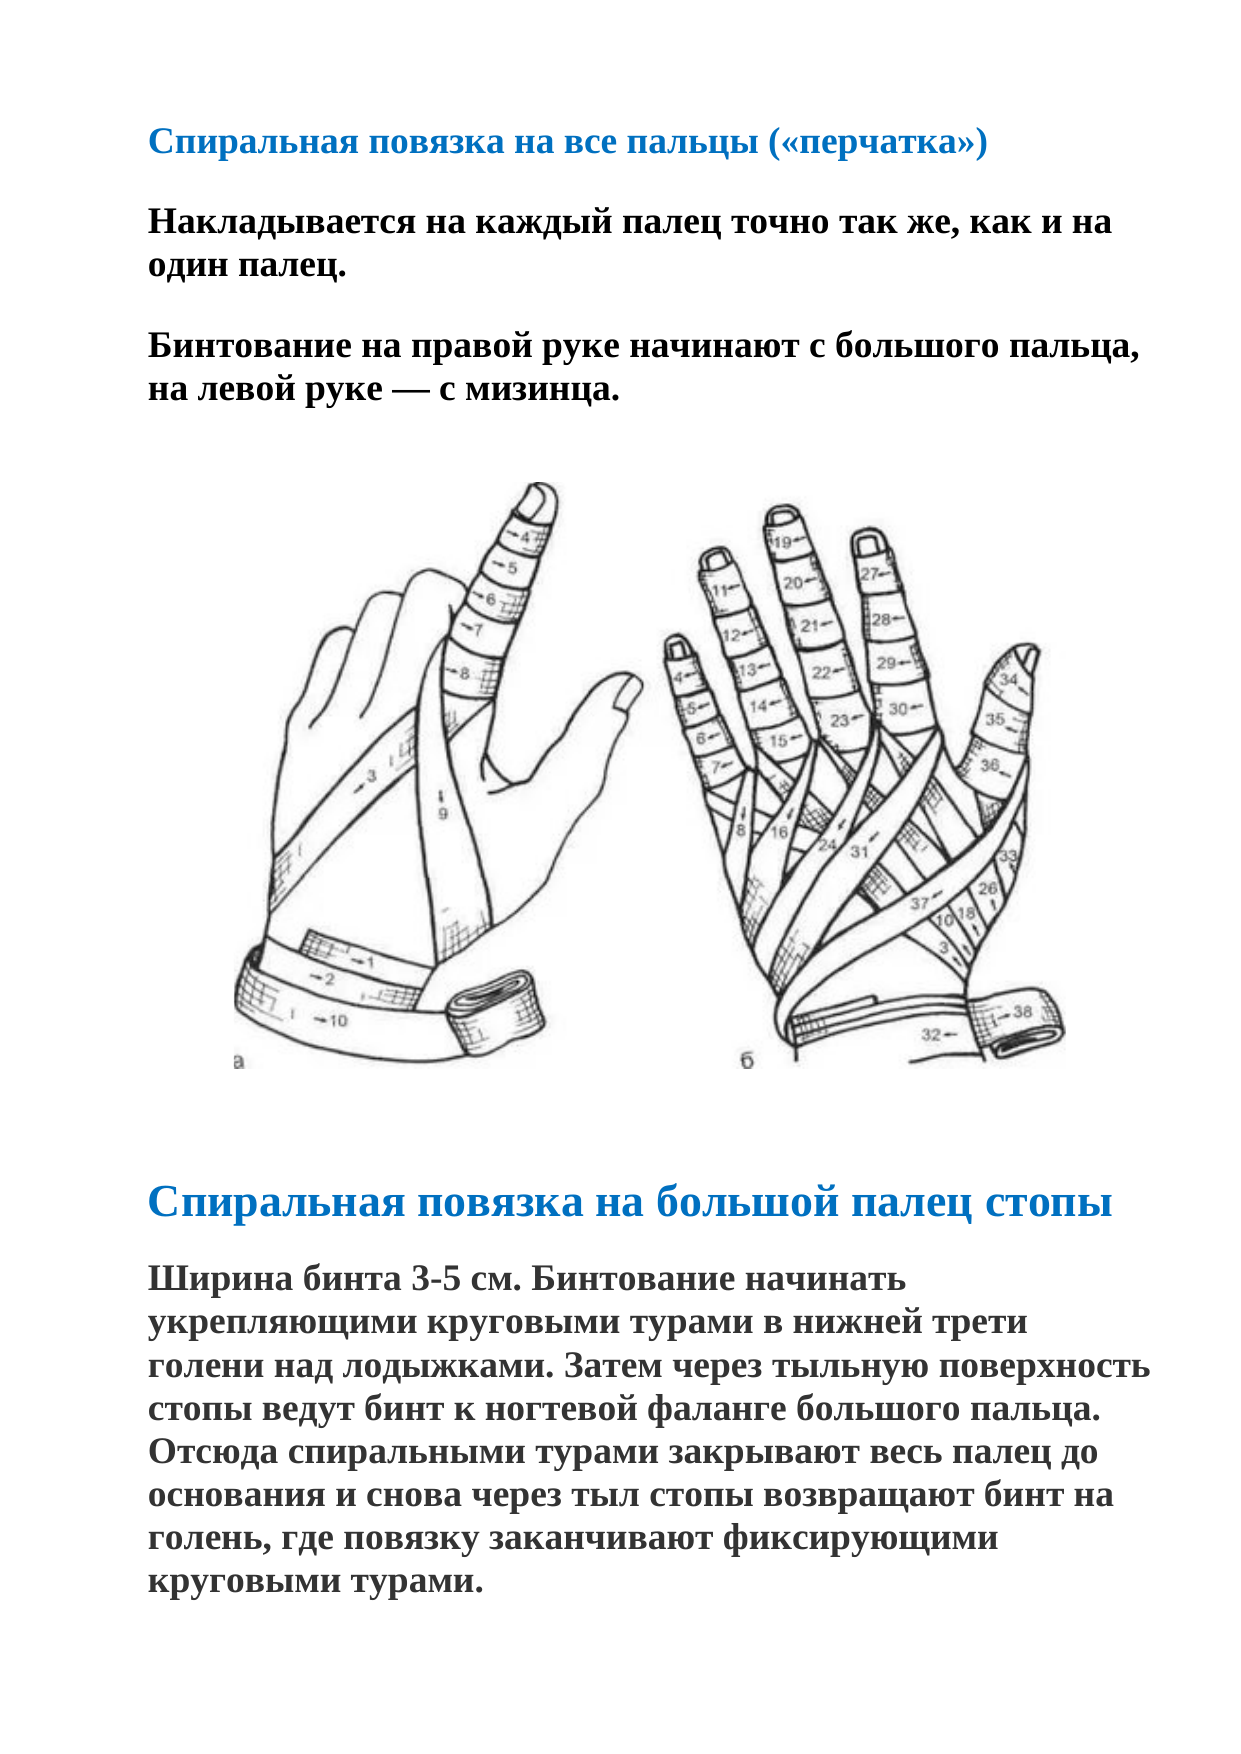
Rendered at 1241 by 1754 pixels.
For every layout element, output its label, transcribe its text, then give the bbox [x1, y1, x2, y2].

text Спиральная повязка на все пальцы («перчатка») [148, 118, 1152, 161]
text Ширина бинта 3-5 см. Бинтование начинать укрепляющими круговыми турами в нижней трети голени над лодыжками. Затем через тыльную поверхность стопы ведут бинт к ногтевой фаланге большого пальца. Отсюда спиральными турами закрывают весь палец до основания и снова через тыл стопы возвращают бинт на голень, где повязку заканчивают фиксирующими круговыми турами. [148, 1256, 1152, 1601]
text Накладывается на каждый палец точно так же, как и на один палец. [148, 199, 1152, 285]
picture [233, 482, 1066, 1069]
text Спиральная повязка на большой палец стопы [148, 1174, 1152, 1227]
text Бинтование на правой руке начинают с большого пальца, на левой руке — с мизинца. [148, 322, 1152, 409]
